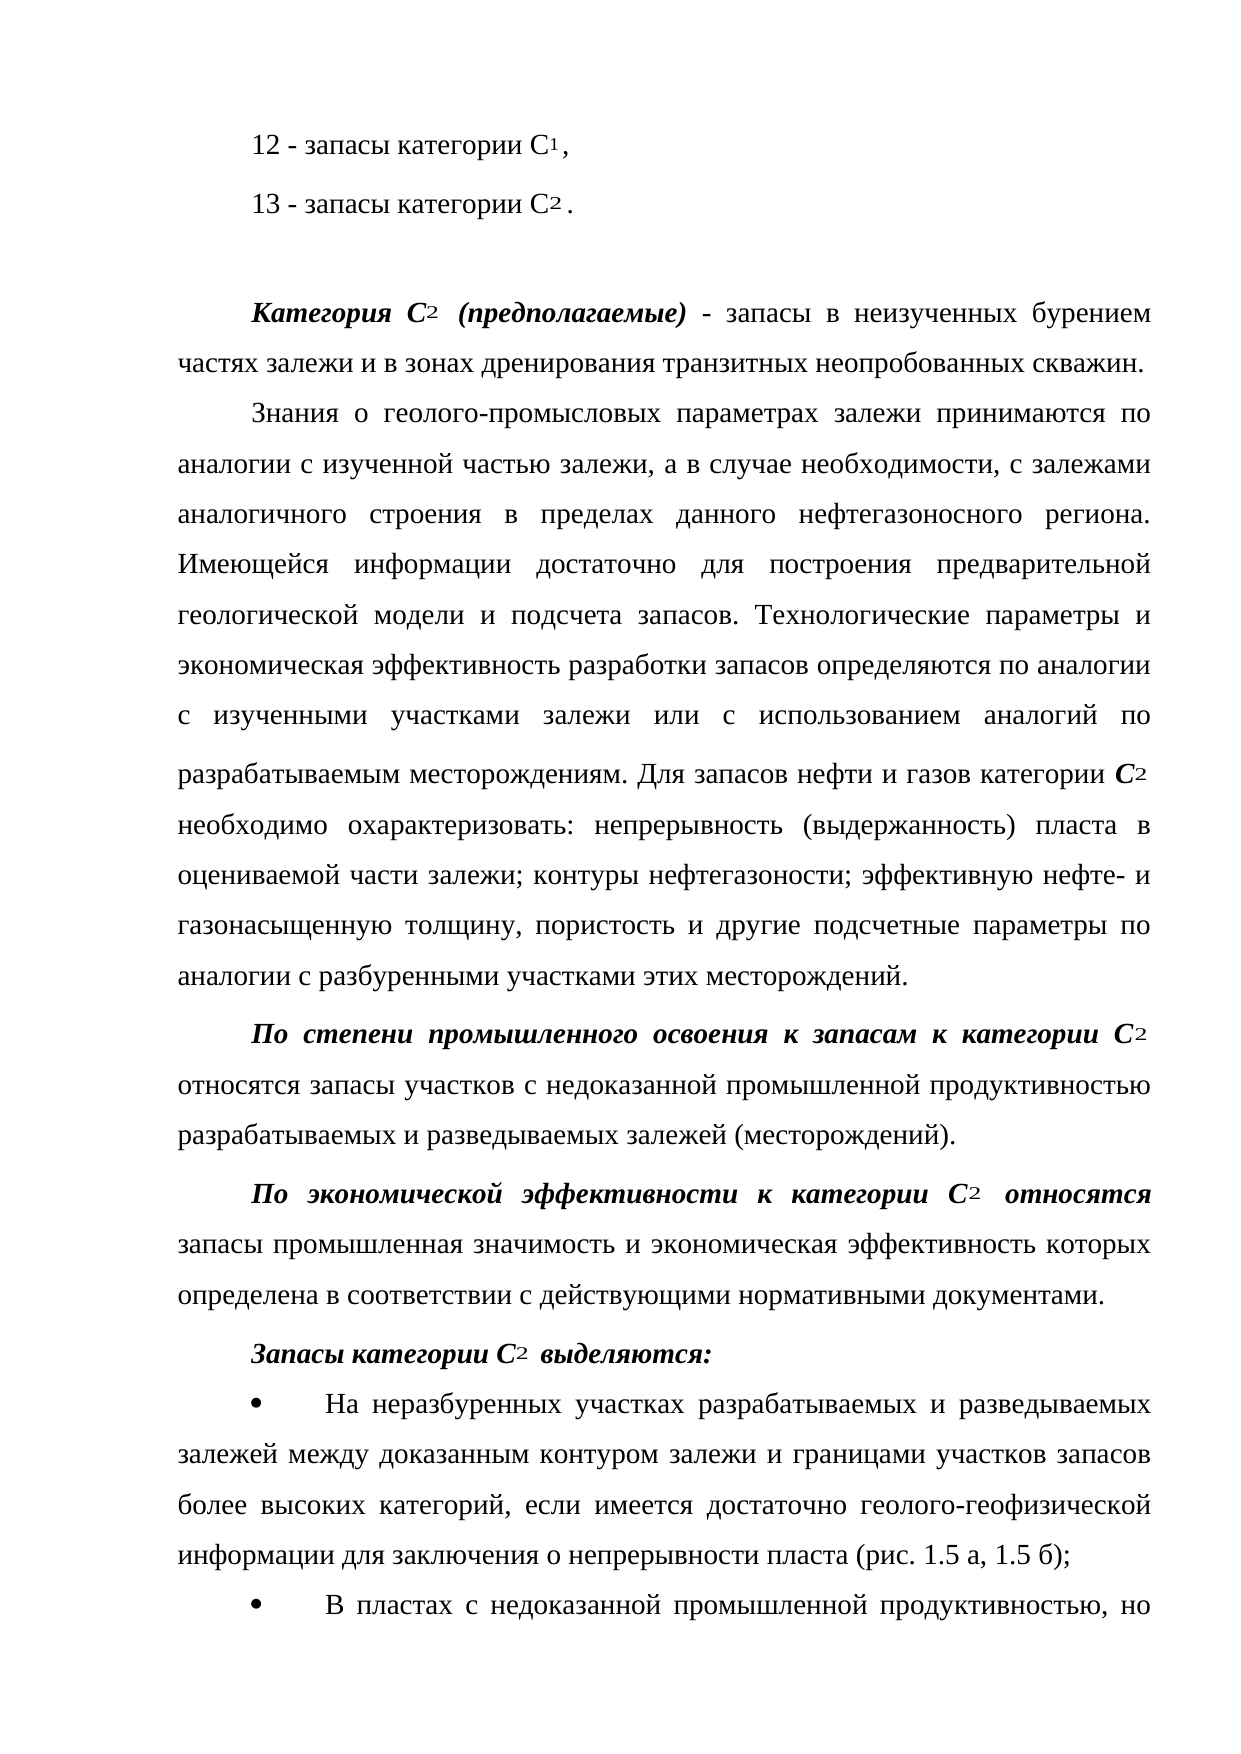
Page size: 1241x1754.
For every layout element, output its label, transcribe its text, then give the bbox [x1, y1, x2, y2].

text Категория С (предполагаемые) - запасы в неизученных бурением частях залежи и в зонах дренирования транзитных неопробованных скважин. [177, 286, 1152, 379]
text Запасы категории С выделяются: [177, 1327, 1152, 1369]
text По экономической эффективности к категории С относятся запасы промышленная значимость и экономическая эффективность которых определена в соответствии с действующими нормативными документами. [177, 1168, 1152, 1310]
text 12 - запасы категории С, [177, 118, 1152, 160]
list На неразбуренных участках разрабатываемых и разведываемых залежей между доказанным контуром залежи и границами участков запасов более высоких категорий, если имеется достаточно геолого-геофизической информации для заключения о непрерывности пласта (рис. 1.5 а, 1.5 б); [177, 1386, 1152, 1571]
text По степени промышленного освоения к запасам к категории С относятся запасы участков с недоказанной промышленной продуктивностью разрабатываемых и разведываемых залежей (месторождений). [177, 1008, 1152, 1151]
text Знания о геолого-промысловых параметрах залежи принимаются по аналогии с изученной частью залежи, а в случае необходимости, с залежами аналогичного строения в пределах данного нефтегазоносного региона. Имеющейся информации достаточно для построения предварительной геологической модели и подсчета запасов. Технологические параметры и экономическая эффективность разработки запасов определяются по аналогии с изученными участками залежи или с использованием аналогий по разрабатываемым месторождениям. Для запасов нефти и газов категории Снеобходимо охарактеризовать: непрерывность (выдержанность) пласта в оцениваемой части залежи; контуры нефтегазоности; эффективную нефте- и газонасыщенную толщину, пористость и другие подсчетные параметры по аналогии с разбуренными участками этих месторождений. [177, 396, 1152, 991]
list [177, 1587, 1152, 1621]
text 13 - запасы категории С. [177, 177, 1152, 219]
